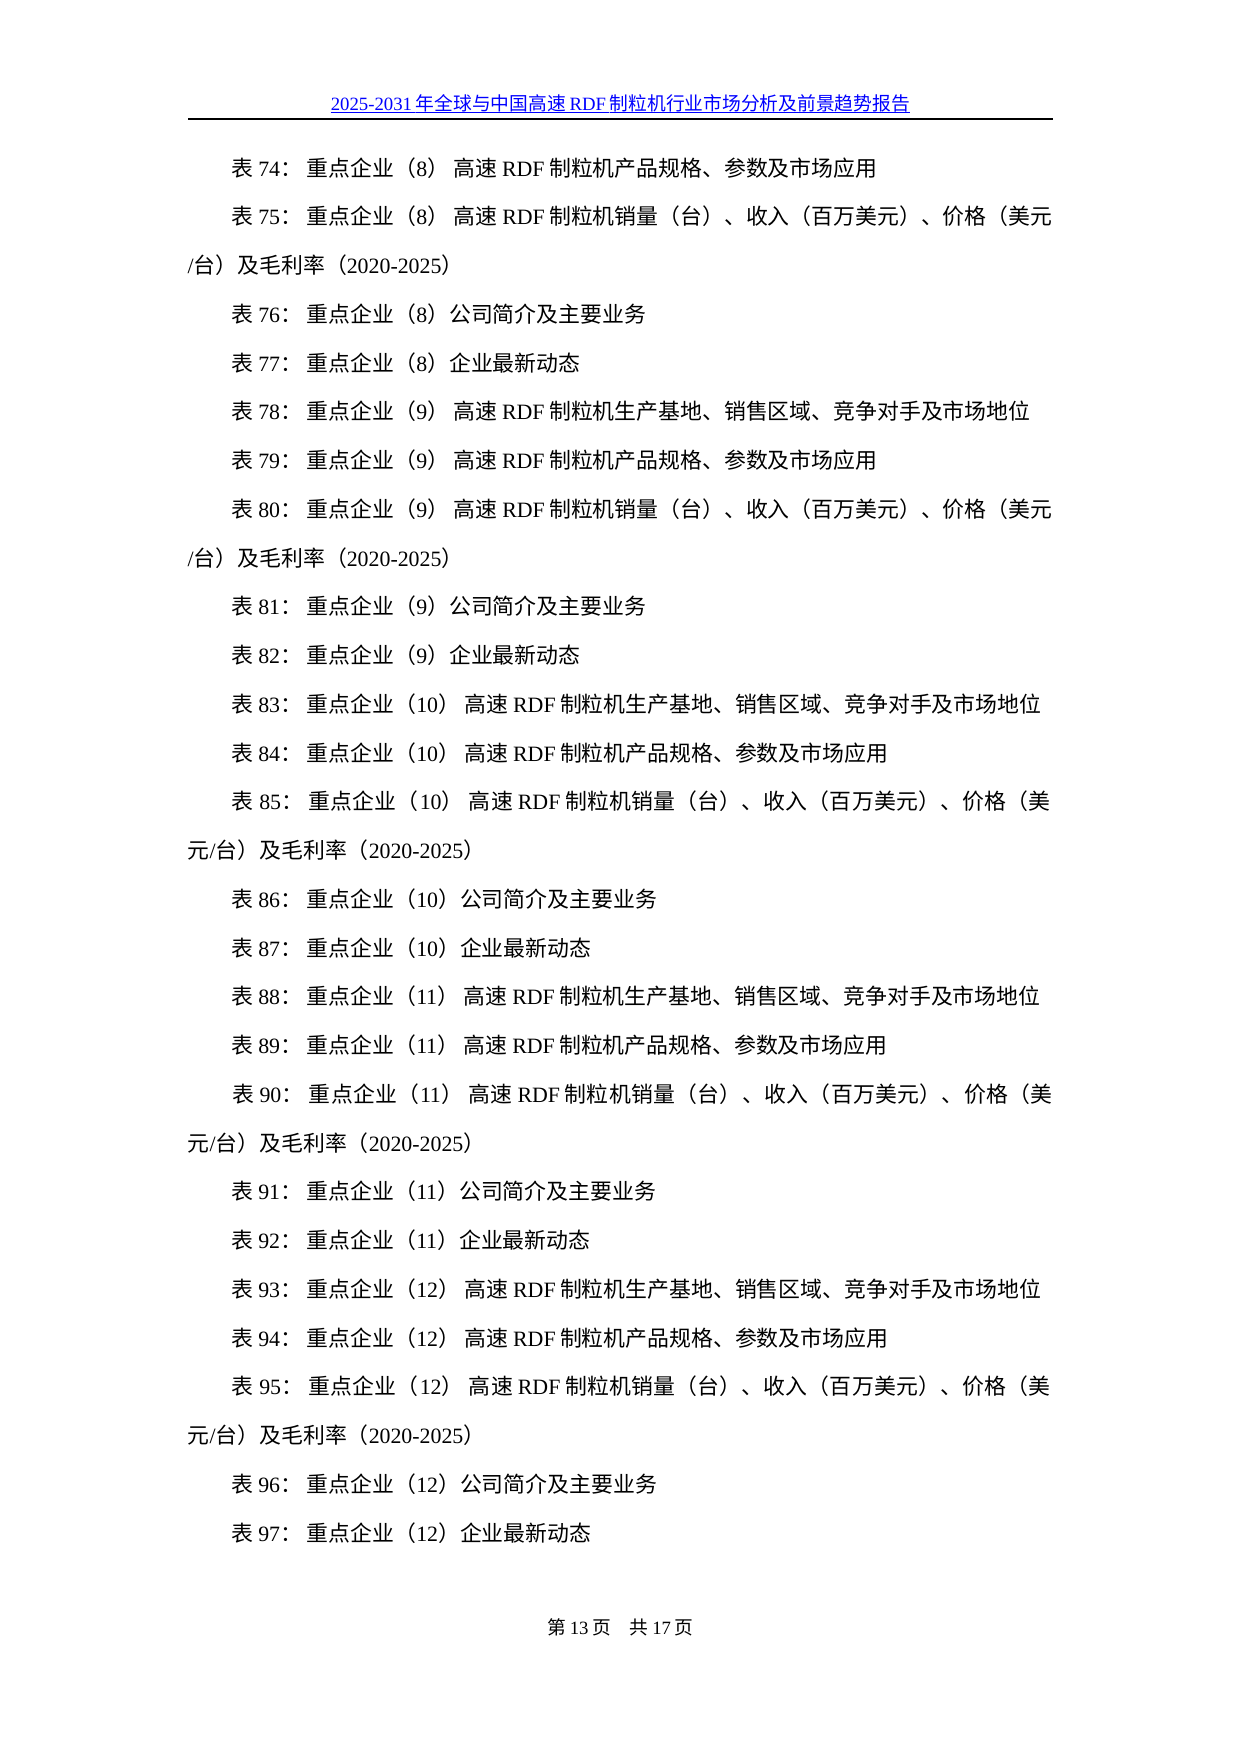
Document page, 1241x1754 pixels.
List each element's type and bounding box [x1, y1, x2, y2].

text [187, 150, 1053, 1548]
